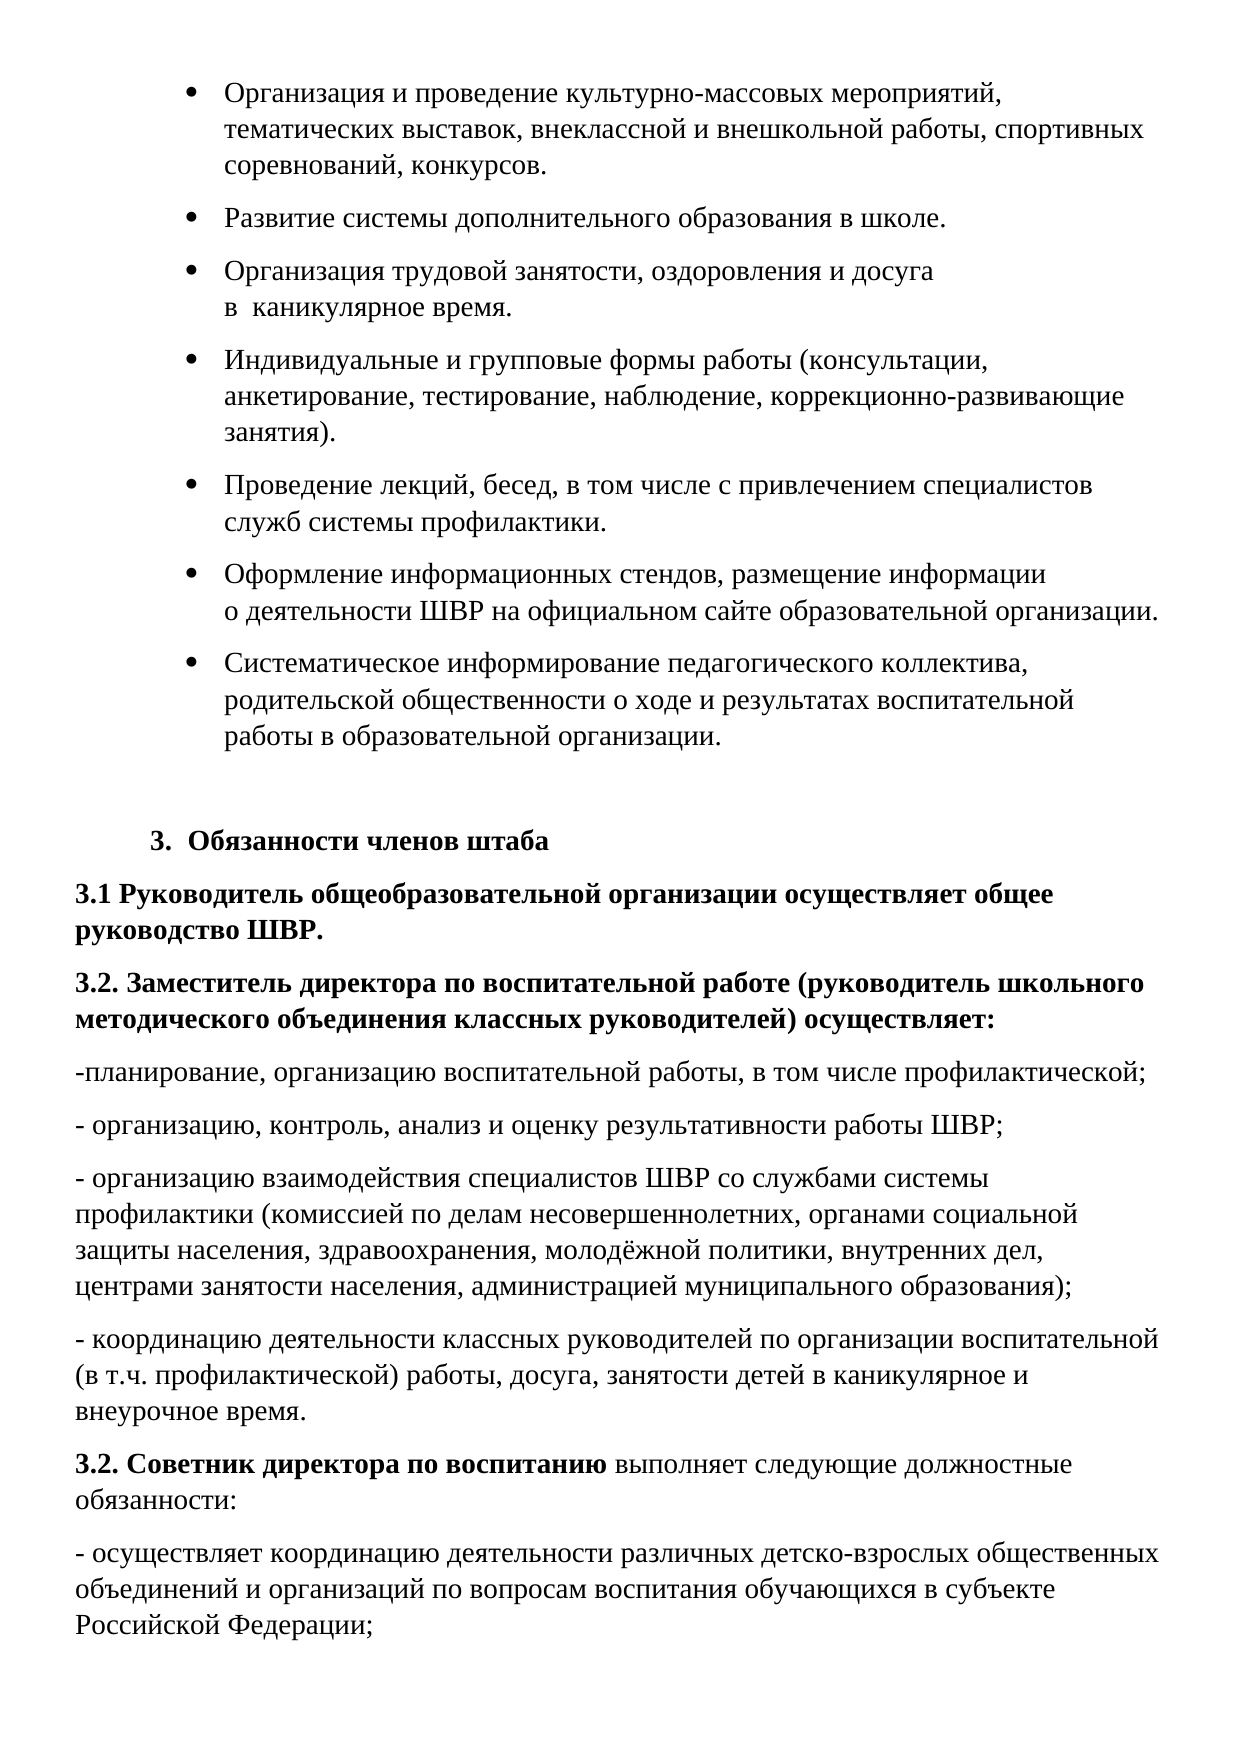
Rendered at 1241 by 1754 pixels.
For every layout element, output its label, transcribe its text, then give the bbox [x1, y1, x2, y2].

list Проведение лекций, бесед, в том числе с привлечением специалистов служб системы профилактики. [186, 467, 1165, 537]
text - координацию деятельности классных руководителей по организации воспитательной (в т.ч. профилактической) работы, досуга, занятости детей в каникулярное и внеурочное время. [75, 1321, 1165, 1427]
text 3.2. Заместитель директора по воспитательной работе (руководитель школьного методического объединения классных руководителей) осуществляет: [75, 965, 1165, 1035]
list Организация и проведение культурно-массовых мероприятий, тематических выставок, внеклассной и внешкольной работы, спортивных соревнований, конкурсов. [186, 75, 1165, 181]
list Организация трудовой занятости, оздоровления и досуга в каникулярное время. [186, 253, 1165, 323]
list Оформление информационных стендов, размещение информации о деятельности ШВР на официальном сайте образовательной организации. [186, 556, 1165, 626]
text -планирование, организацию воспитательной работы, в том числе профилактической; [75, 1054, 1165, 1088]
list Развитие системы дополнительного образования в школе. [186, 200, 1165, 234]
text - организацию, контроль, анализ и оценку результативности работы ШВР; [75, 1107, 1165, 1141]
list Обязанности членов штаба [150, 823, 1165, 857]
text - организацию взаимодействия специалистов ШВР со службами системы профилактики (комиссией по делам несовершеннолетних, органами социальной защиты населения, здравоохранения, молодёжной политики, внутренних дел, центрами занятости населения, администрацией муниципального образования); [75, 1160, 1165, 1302]
list Систематическое информирование педагогического коллектива, родительской общественности о ходе и результатах воспитательной работы в образовательной организации. [186, 646, 1165, 751]
text 3.2. Советник директора по воспитанию выполняет следующие должностные обязанности: [75, 1446, 1165, 1516]
list Индивидуальные и групповые формы работы (консультации, анкетирование, тестирование, наблюдение, коррекционно-развивающие занятия). [186, 342, 1165, 448]
text - осуществляет координацию деятельности различных детско-взрослых общественных объединений и организаций по вопросам воспитания обучающихся в субъекте Российской Федерации; [75, 1535, 1165, 1641]
text 3.1 Руководитель общеобразовательной организации осуществляет общее руководство ШВР. [75, 876, 1165, 946]
